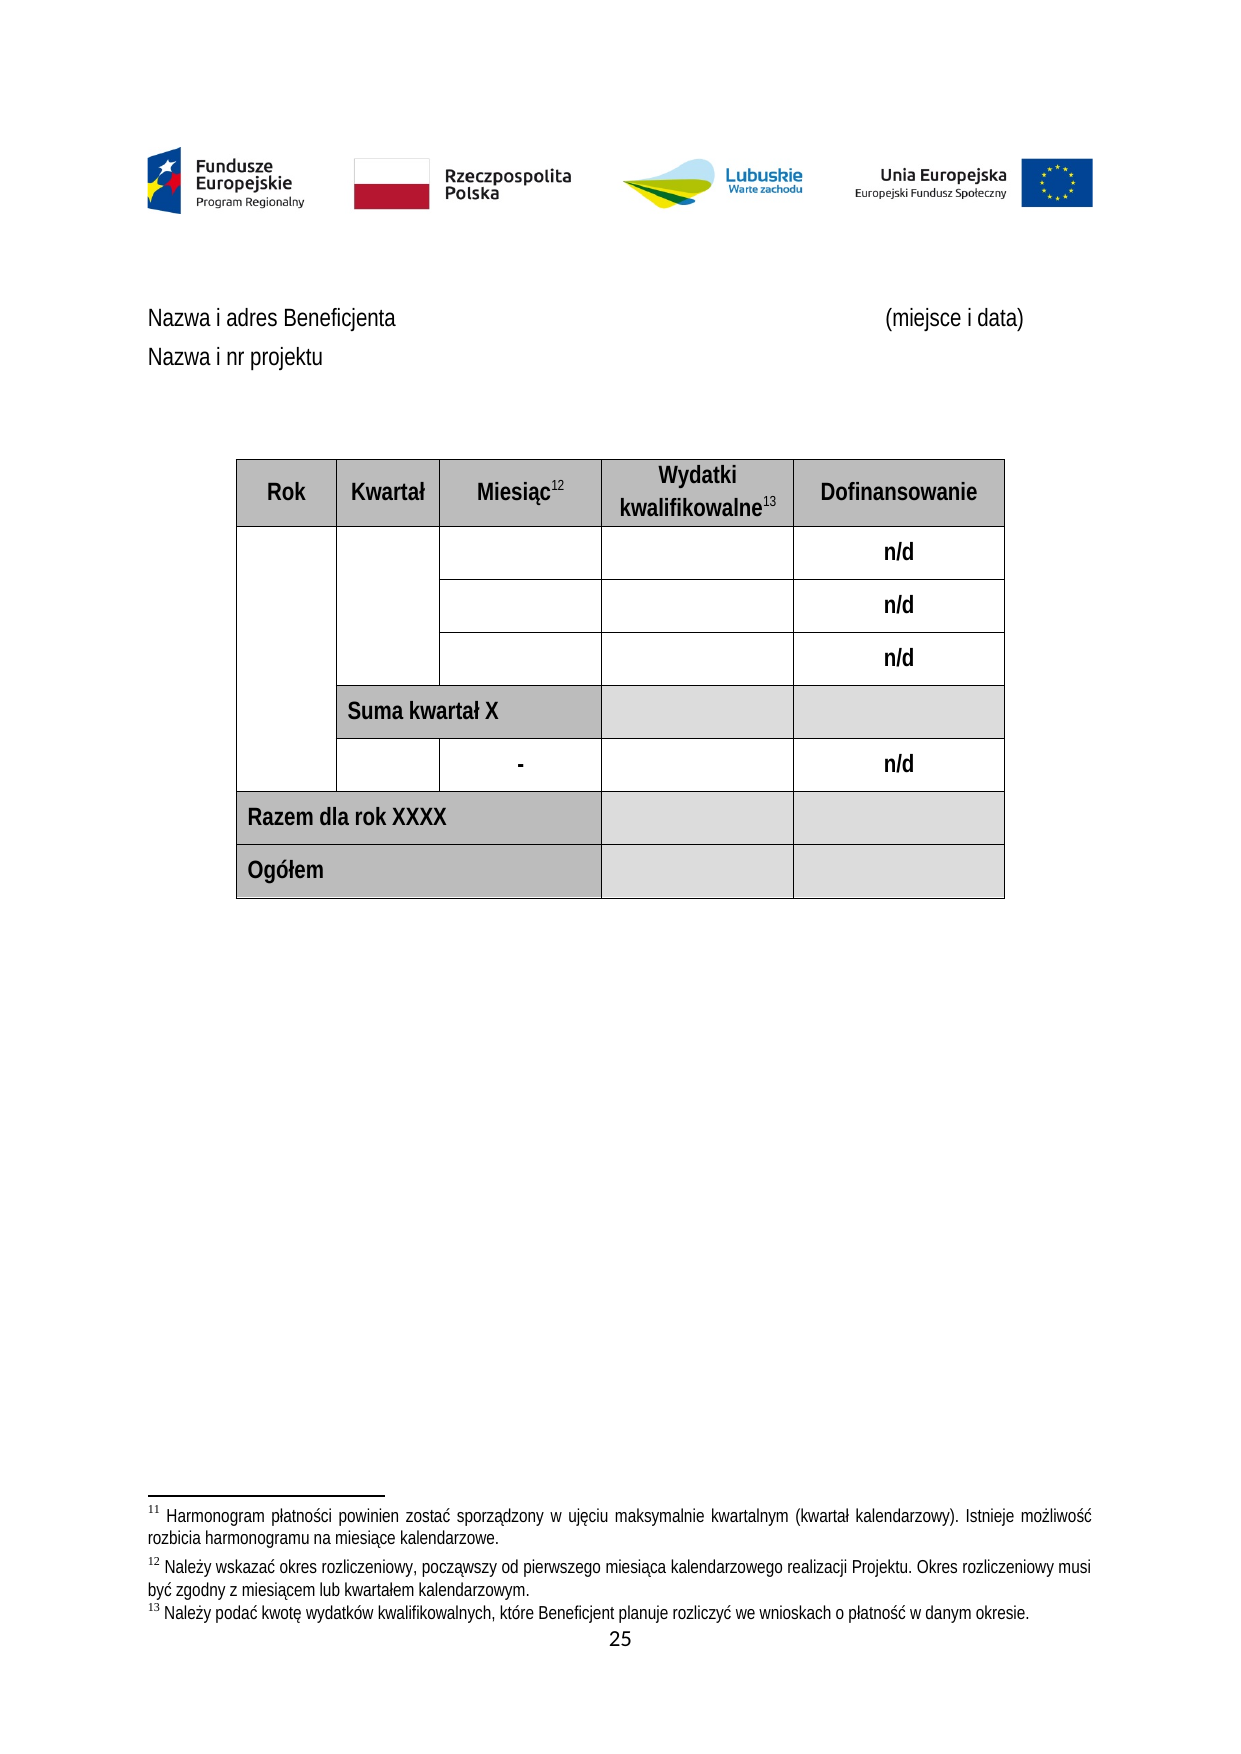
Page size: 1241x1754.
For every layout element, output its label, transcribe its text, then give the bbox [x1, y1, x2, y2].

table_cell [794, 792, 1004, 844]
table_cell [337, 527, 439, 685]
text Nazwa i nr projektu [148, 342, 1092, 370]
table_cell [337, 739, 439, 791]
table_cell [440, 633, 601, 685]
table_cell Ogółem [237, 845, 601, 897]
table_cell [602, 739, 793, 791]
table_cell n/d [794, 633, 1004, 685]
table_cell [602, 686, 793, 738]
table_cell Suma kwartał X [337, 686, 601, 738]
table_header Wydatki kwalifikowalne [602, 460, 793, 526]
table_cell n/d [794, 580, 1004, 632]
table_cell [794, 686, 1004, 738]
table_header Dofinansowanie [794, 460, 1004, 526]
table_cell [237, 527, 336, 791]
table_header Kwartał [337, 460, 439, 526]
table_cell [602, 527, 793, 579]
table_cell n/d [794, 739, 1004, 791]
table_cell [440, 527, 601, 579]
picture [147, 147, 1093, 214]
table_cell [602, 580, 793, 632]
text Nazwa i adres Beneficjenta (miejsce i data) [148, 302, 1092, 331]
table_cell n/d [794, 527, 1004, 579]
table_cell Razem dla rok XXXX [237, 792, 601, 844]
table_cell - [440, 739, 601, 791]
table_cell [440, 580, 601, 632]
table_header Rok [237, 460, 336, 526]
table_cell [602, 845, 793, 897]
table_cell [602, 792, 793, 844]
table_cell [602, 633, 793, 685]
table_cell [794, 845, 1004, 897]
table_header Miesiąc [440, 460, 601, 526]
